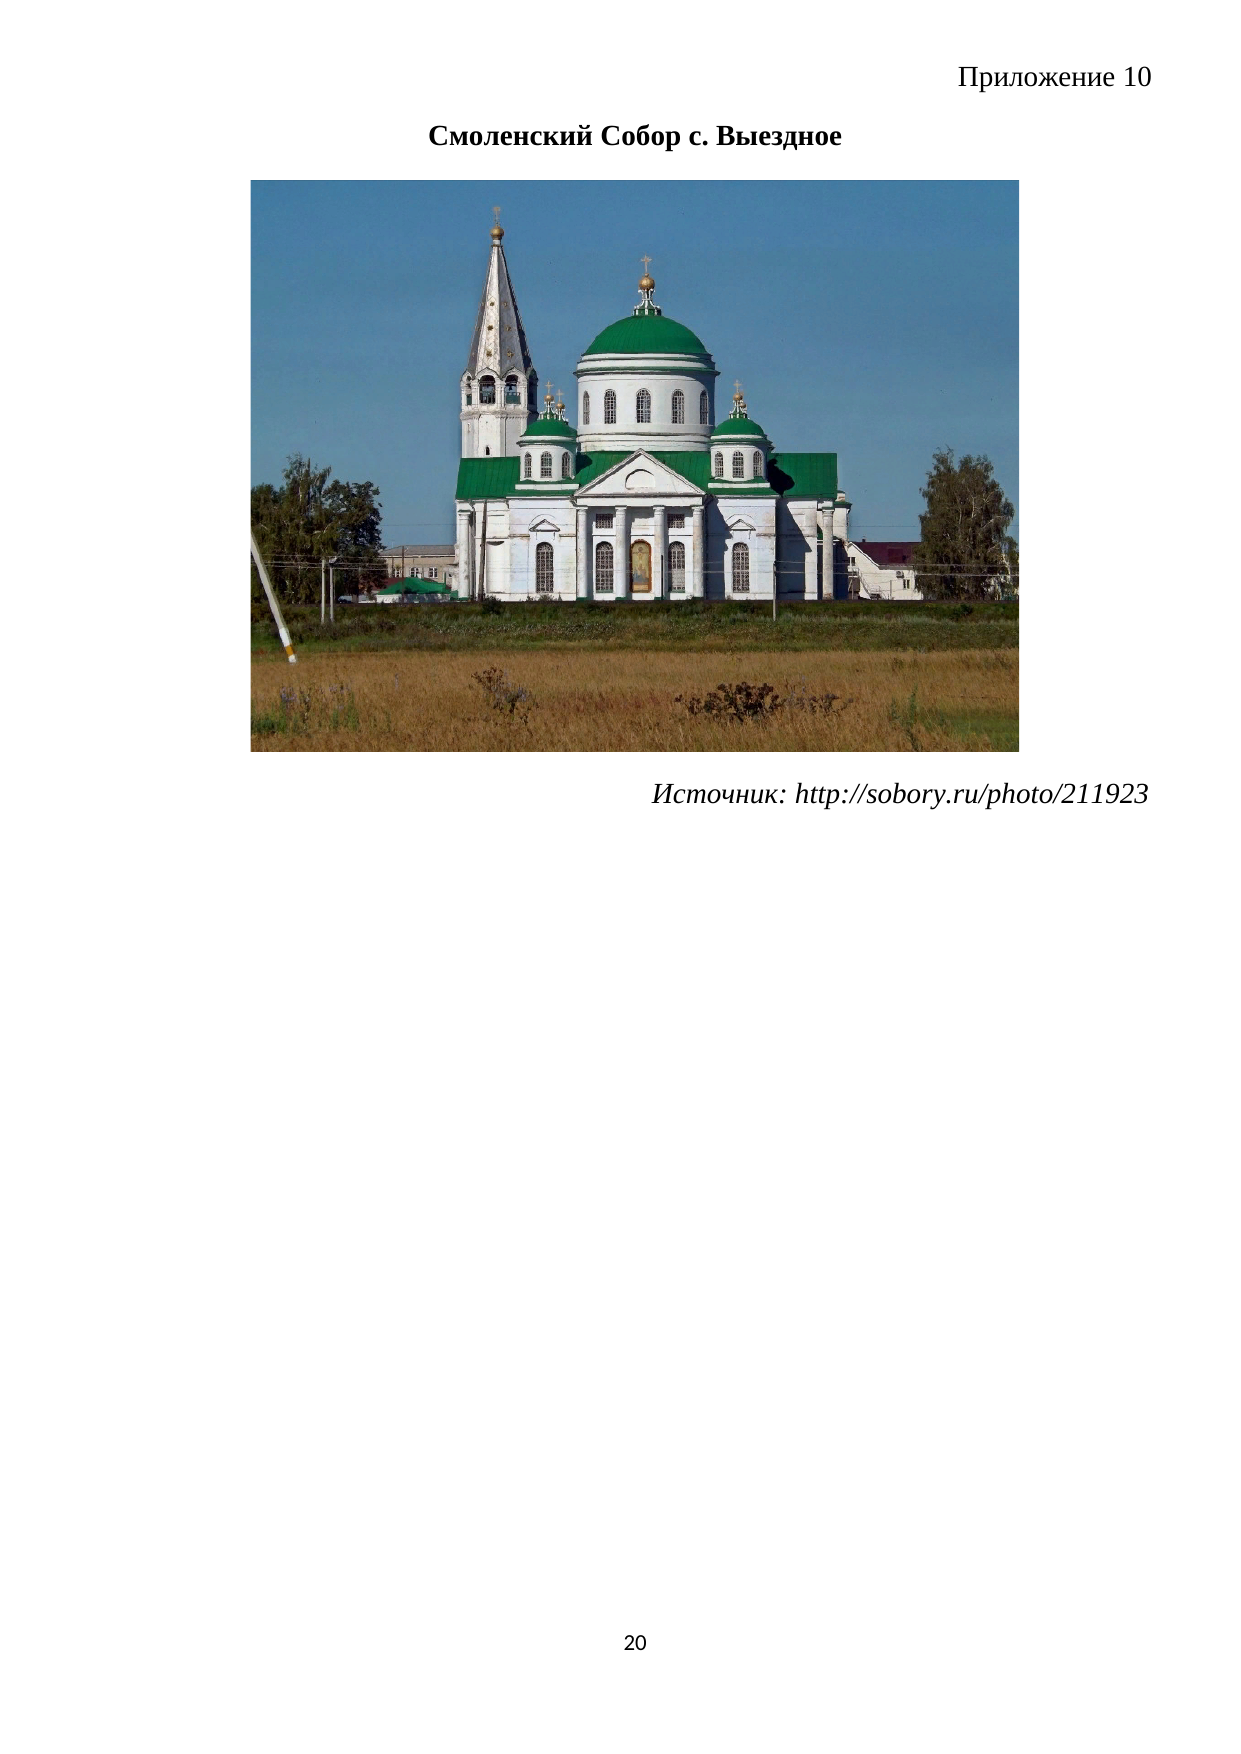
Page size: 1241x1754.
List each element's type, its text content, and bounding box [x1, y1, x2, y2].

text Смоленский Собор с. Выездное [118, 118, 1152, 152]
text Источник: http://sobory.ru/photo/211923 [118, 777, 1152, 810]
picture [250, 177, 1020, 752]
text Приложение 10 [118, 59, 1152, 93]
